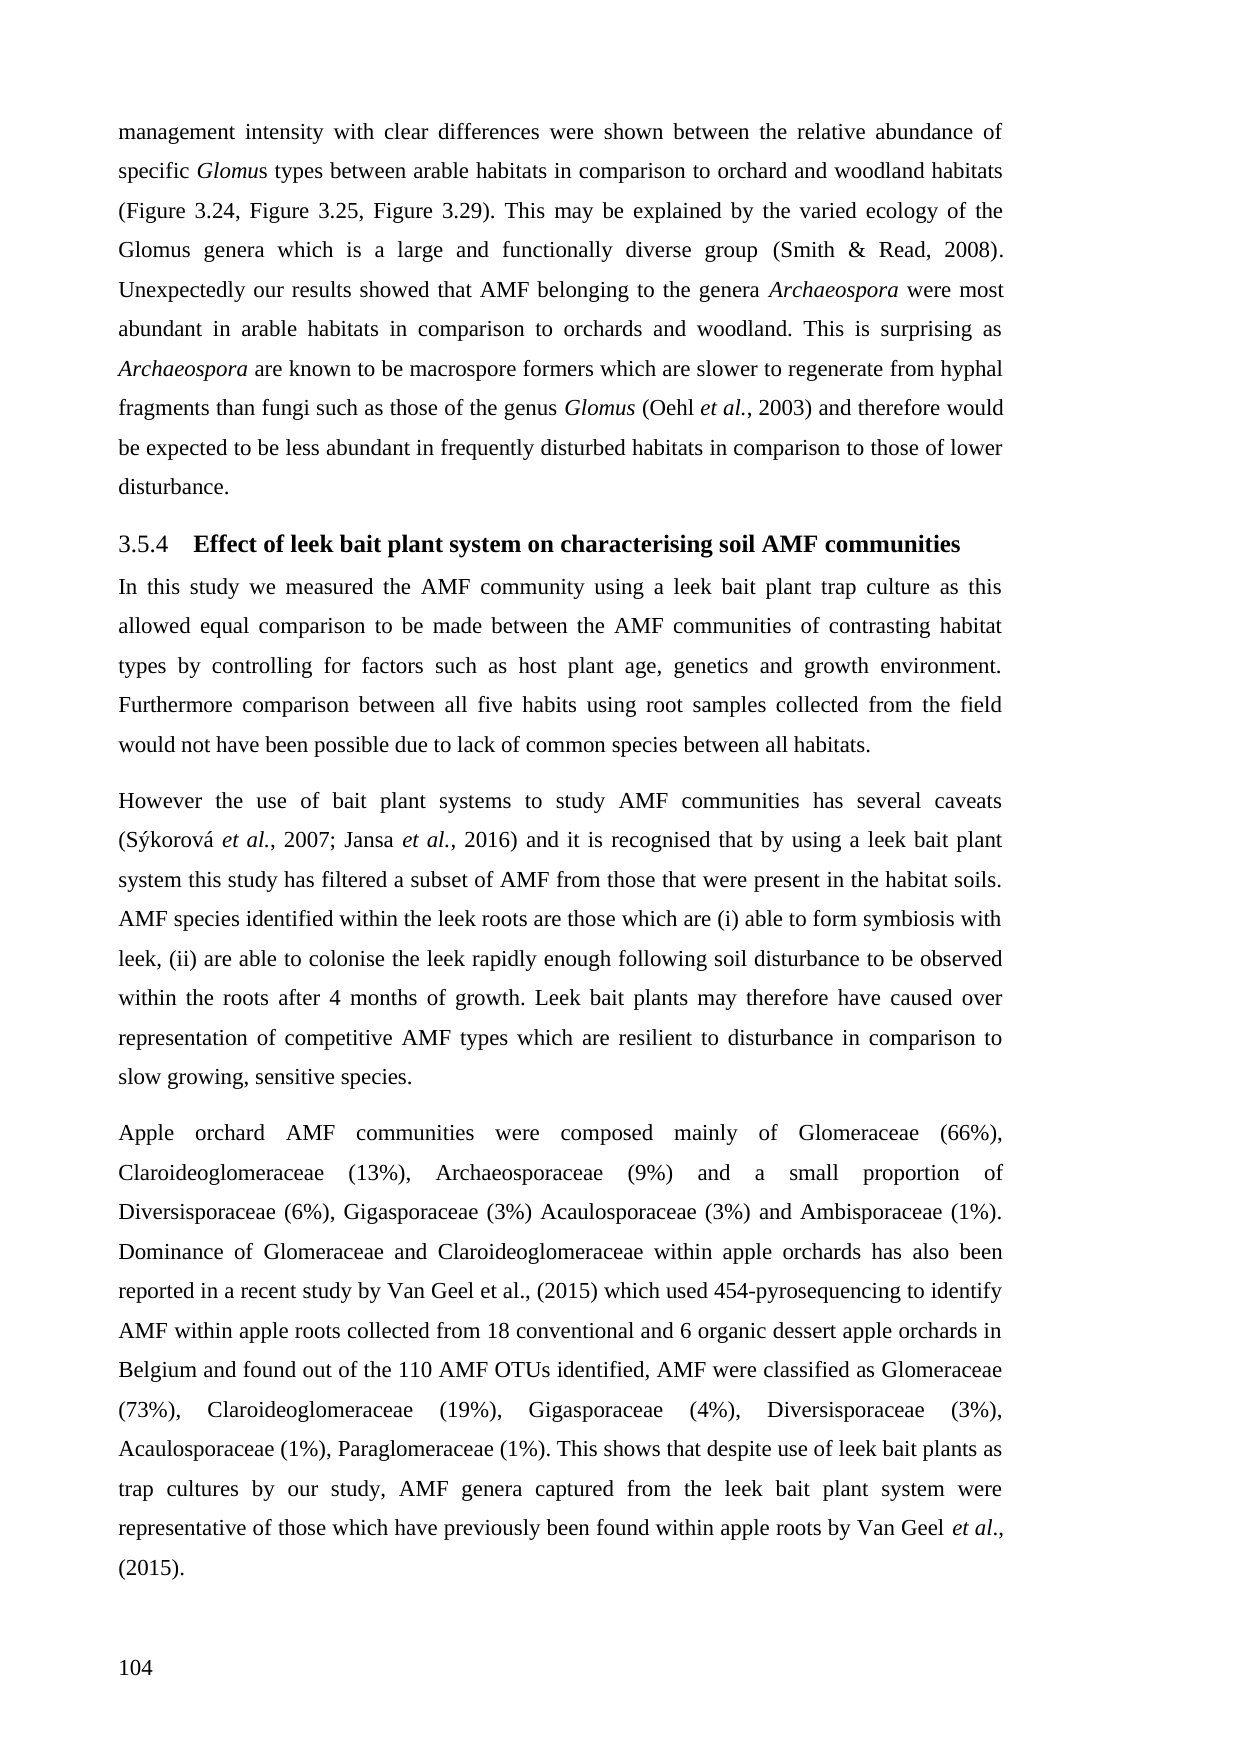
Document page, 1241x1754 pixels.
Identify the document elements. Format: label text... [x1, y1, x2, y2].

subtitle Effect of leek bait plant system on characterising soil AMF communities [118, 529, 1004, 558]
text However the use of bait plant systems to study AMF communities has several caveats (Sýkorová et al., 2007; Jansa et al., 2016) and it is recognised that by using a leek bait plant system this study has filtered a subset of AMF from those that were present in the habitat soils. AMF species identified within the leek roots are those which are (i) able to form symbiosis with leek, (ii) are able to colonise the leek rapidly enough following soil disturbance to be observed within the roots after 4 months of growth. Leek bait plants may therefore have caused over representation of competitive AMF types which are resilient to disturbance in comparison to slow growing, sensitive species. [118, 787, 1004, 1089]
text In this study we measured the AMF community using a leek bait plant trap culture as this allowed equal comparison to be made between the AMF communities of contrasting habitat types by controlling for factors such as host plant age, genetics and growth environment. Furthermore comparison between all five habits using root samples collected from the field would not have been possible due to lack of common species between all habitats. [118, 573, 1004, 757]
text Apple orchard AMF communities were composed mainly of Glomeraceae (66%), Claroideoglomeraceae (13%), Archaeosporaceae (9%) and a small proportion of Diversisporaceae (6%), Gigasporaceae (3%) Acaulosporaceae (3%) and Ambisporaceae (1%). Dominance of Glomeraceae and Claroideoglomeraceae within apple orchards has also been reported in a recent study by Van Geel et al., (2015) which used 454-pyrosequencing to identify AMF within apple roots collected from 18 conventional and 6 organic dessert apple orchards in Belgium and found out of the 110 AMF OTUs identified, AMF were classified as Glomeraceae (73%), Claroideoglomeraceae (19%), Gigasporaceae (4%), Diversisporaceae (3%), Acaulosporaceae (1%), Paraglomeraceae (1%). This shows that despite use of leek bait plants as trap cultures by our study, AMF genera captured from the leek bait plant system were representative of those which have previously been found within apple roots by Van Geel et al., (2015). [118, 1119, 1004, 1580]
